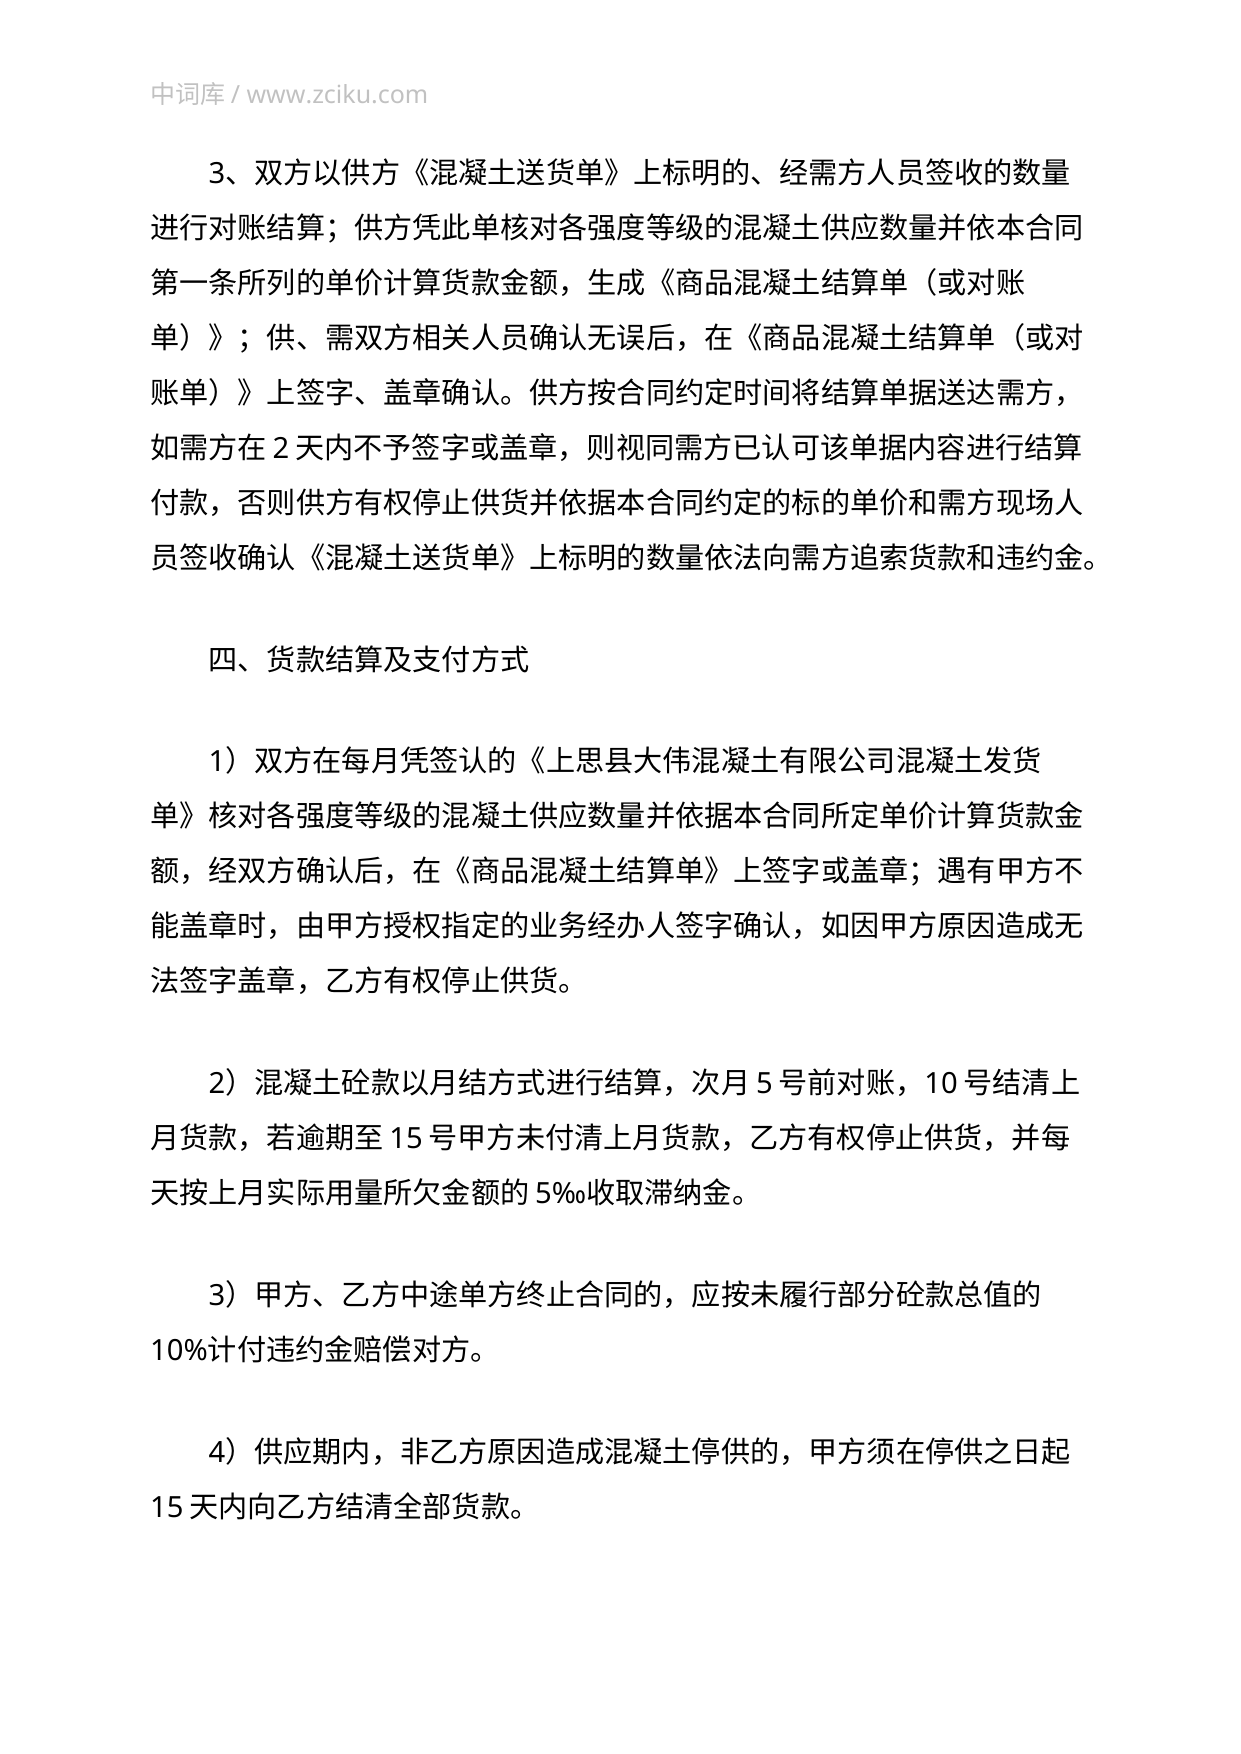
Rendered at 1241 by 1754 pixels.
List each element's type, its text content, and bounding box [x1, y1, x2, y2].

text 3）甲方、乙方中途单方终止合同的，应按未履行部分砼款总值的10%计付违约金赔偿对方。 [150, 1271, 1090, 1369]
text 四、货款结算及支付方式 [150, 636, 1090, 678]
text 2）混凝土砼款以月结方式进行结算，次月5号前对账，10号结清上月货款，若逾期至15号甲方未付清上月货款，乙方有权停止供货，并每天按上月实际用量所欠金额的5‰收取滞纳金。 [150, 1059, 1090, 1212]
text 1）双方在每月凭签认的《上思县大伟混凝土有限公司混凝土发货单》核对各强度等级的混凝土供应数量并依据本合同所定单价计算货款金额，经双方确认后，在《商品混凝土结算单》上签字或盖章；遇有甲方不能盖章时，由甲方授权指定的业务经办人签字确认，如因甲方原因造成无法签字盖章，乙方有权停止供货。 [150, 738, 1090, 1000]
text 4）供应期内，非乙方原因造成混凝土停供的，甲方须在停供之日起15天内向乙方结清全部货款。 [150, 1428, 1090, 1526]
text 3、双方以供方《混凝土送货单》上标明的、经需方人员签收的数量进行对账结算；供方凭此单核对各强度等级的混凝土供应数量并依本合同第一条所列的单价计算货款金额，生成《商品混凝土结算单（或对账单）》；供、需双方相关人员确认无误后，在《商品混凝土结算单（或对账单）》上签字、盖章确认。供方按合同约定时间将结算单据送达需方，如需方在2天内不予签字或盖章，则视同需方已认可该单据内容进行结算付款，否则供方有权停止供货并依据本合同约定的标的单价和需方现场人员签收确认《混凝土送货单》上标明的数量依法向需方追索货款和违约金。 [150, 150, 1090, 577]
